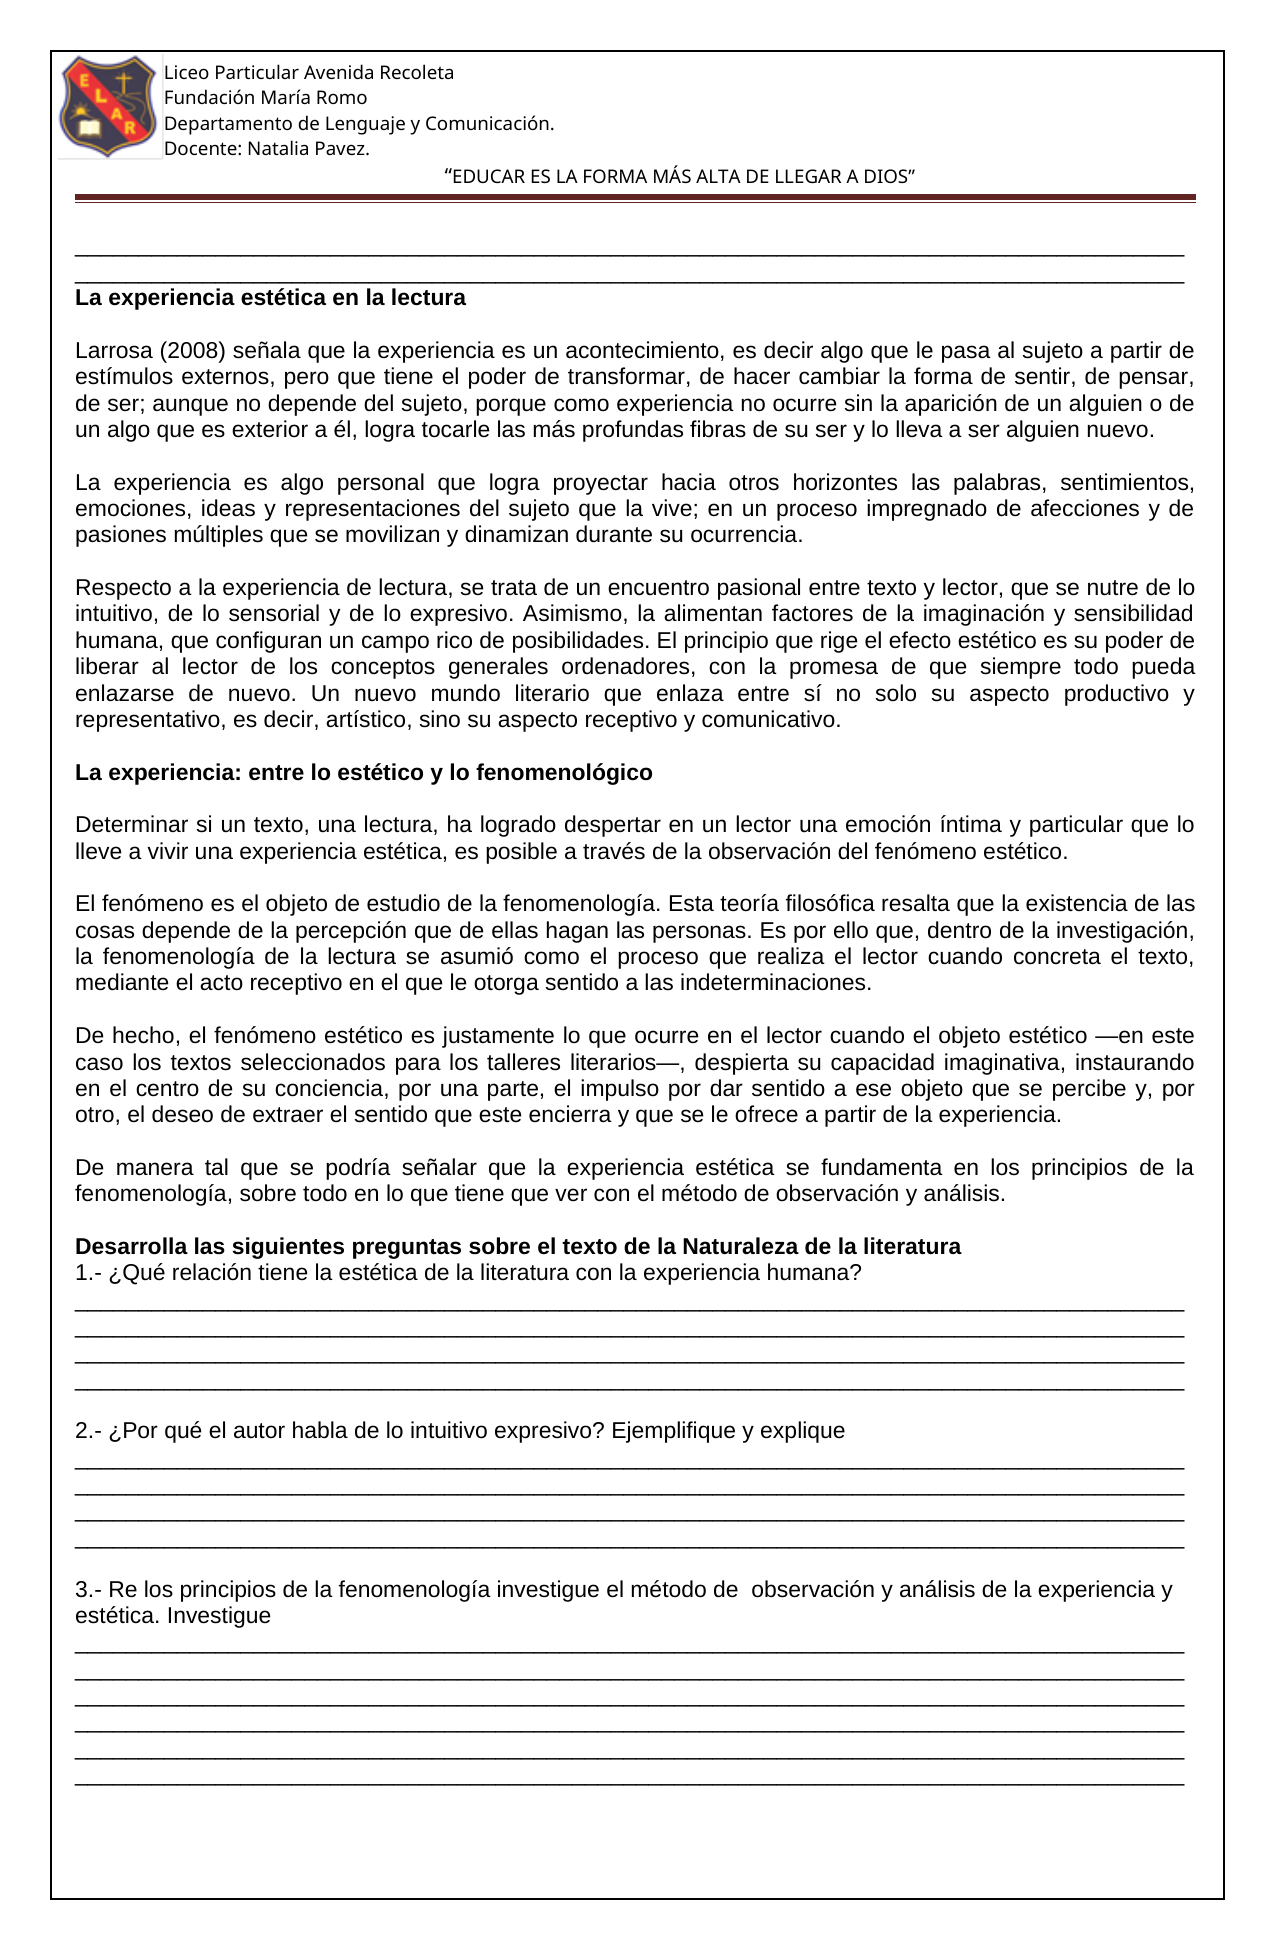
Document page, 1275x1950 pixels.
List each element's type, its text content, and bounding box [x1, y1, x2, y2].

text Larrosa (2008) señala que la experiencia es un acontecimiento, es decir algo que le pasa al sujeto a partir de estímulos externos, pero que tiene el poder de transformar, de hacer cambiar la forma de sentir, de pensar, de ser; aunque no depende del sujeto, porque como experiencia no ocurre sin la aparición de un alguien o de un algo que es exterior a él, logra tocarle las más profundas fibras de su ser y lo lleva a ser alguien nuevo. [75, 337, 1196, 442]
text Determinar si un texto, una lectura, ha logrado despertar en un lector una emoción íntima y particular que lo lleve a vivir una experiencia estética, es posible a través de la observación del fenómeno estético. [75, 811, 1196, 864]
text De hecho, el fenómeno estético es justamente lo que ocurre en el lector cuando el objeto estético —en este caso los textos seleccionados para los talleres literarios—, despierta su capacidad imaginativa, instaurando en el centro de su conciencia, por una parte, el impulso por dar sentido a ese objeto que se percibe y, por otro, el deseo de extraer el sentido que este encierra y que se le ofrece a partir de la experiencia. [75, 1022, 1196, 1127]
text Desarrolla las siguientes preguntas sobre el texto de la Naturaleza de la literatura [75, 1233, 1196, 1259]
text La experiencia: entre lo estético y lo fenomenológico [75, 758, 1196, 785]
text __________________________________________________________________________________________________________________________________________________________________________________________________________________________________________________________________________________________________________________________________________________________________________________________________________________________________________________________________________________________________________________________________________ [75, 1628, 1196, 1786]
text 2.- ¿Por qué el autor habla de lo intuitivo expresivo? Ejemplifique y explique [75, 1417, 1196, 1444]
picture [57, 54, 164, 161]
text La experiencia estética en la lectura [75, 284, 1196, 311]
text 1.- ¿Qué relación tiene la estética de la literatura con la experiencia humana? [75, 1259, 1196, 1286]
text El fenómeno es el objeto de estudio de la fenomenología. Esta teoría filosófica resalta que la existencia de las cosas depende de la percepción que de ellas hagan las personas. Es por ello que, dentro de la investigación, la fenomenología de la lectura se asumió como el proceso que realiza el lector cuando concreta el texto, mediante el acto receptivo en el que le otorga sentido a las indeterminaciones. [75, 890, 1196, 996]
text 3.- Re los principios de la fenomenología investigue el método de observación y análisis de la experiencia y estética. Investigue [75, 1576, 1196, 1628]
text Respecto a la experiencia de lectura, se trata de un encuentro pasional entre texto y lector, que se nutre de lo intuitivo, de lo sensorial y de lo expresivo. Asimismo, la alimentan factores de la imaginación y sensibilidad humana, que configuran un campo rico de posibilidades. El principio que rige el efecto estético es su poder de liberar al lector de los conceptos generales ordenadores, con la promesa de que siempre todo pueda enlazarse de nuevo. Un nuevo mundo literario que enlaza entre sí no solo su aspecto productivo y representativo, es decir, artístico, sino su aspecto receptivo y comunicativo. [75, 574, 1196, 732]
text De manera tal que se podría señalar que la experiencia estética se fundamenta en los principios de la fenomenología, sobre todo en lo que tiene que ver con el método de observación y análisis. [75, 1154, 1196, 1207]
text La experiencia es algo personal que logra proyectar hacia otros horizontes las palabras, sentimientos, emociones, ideas y representaciones del sujeto que la vive; en un proceso impregnado de afecciones y de pasiones múltiples que se movilizan y dinamizan durante su ocurrencia. [75, 469, 1196, 548]
